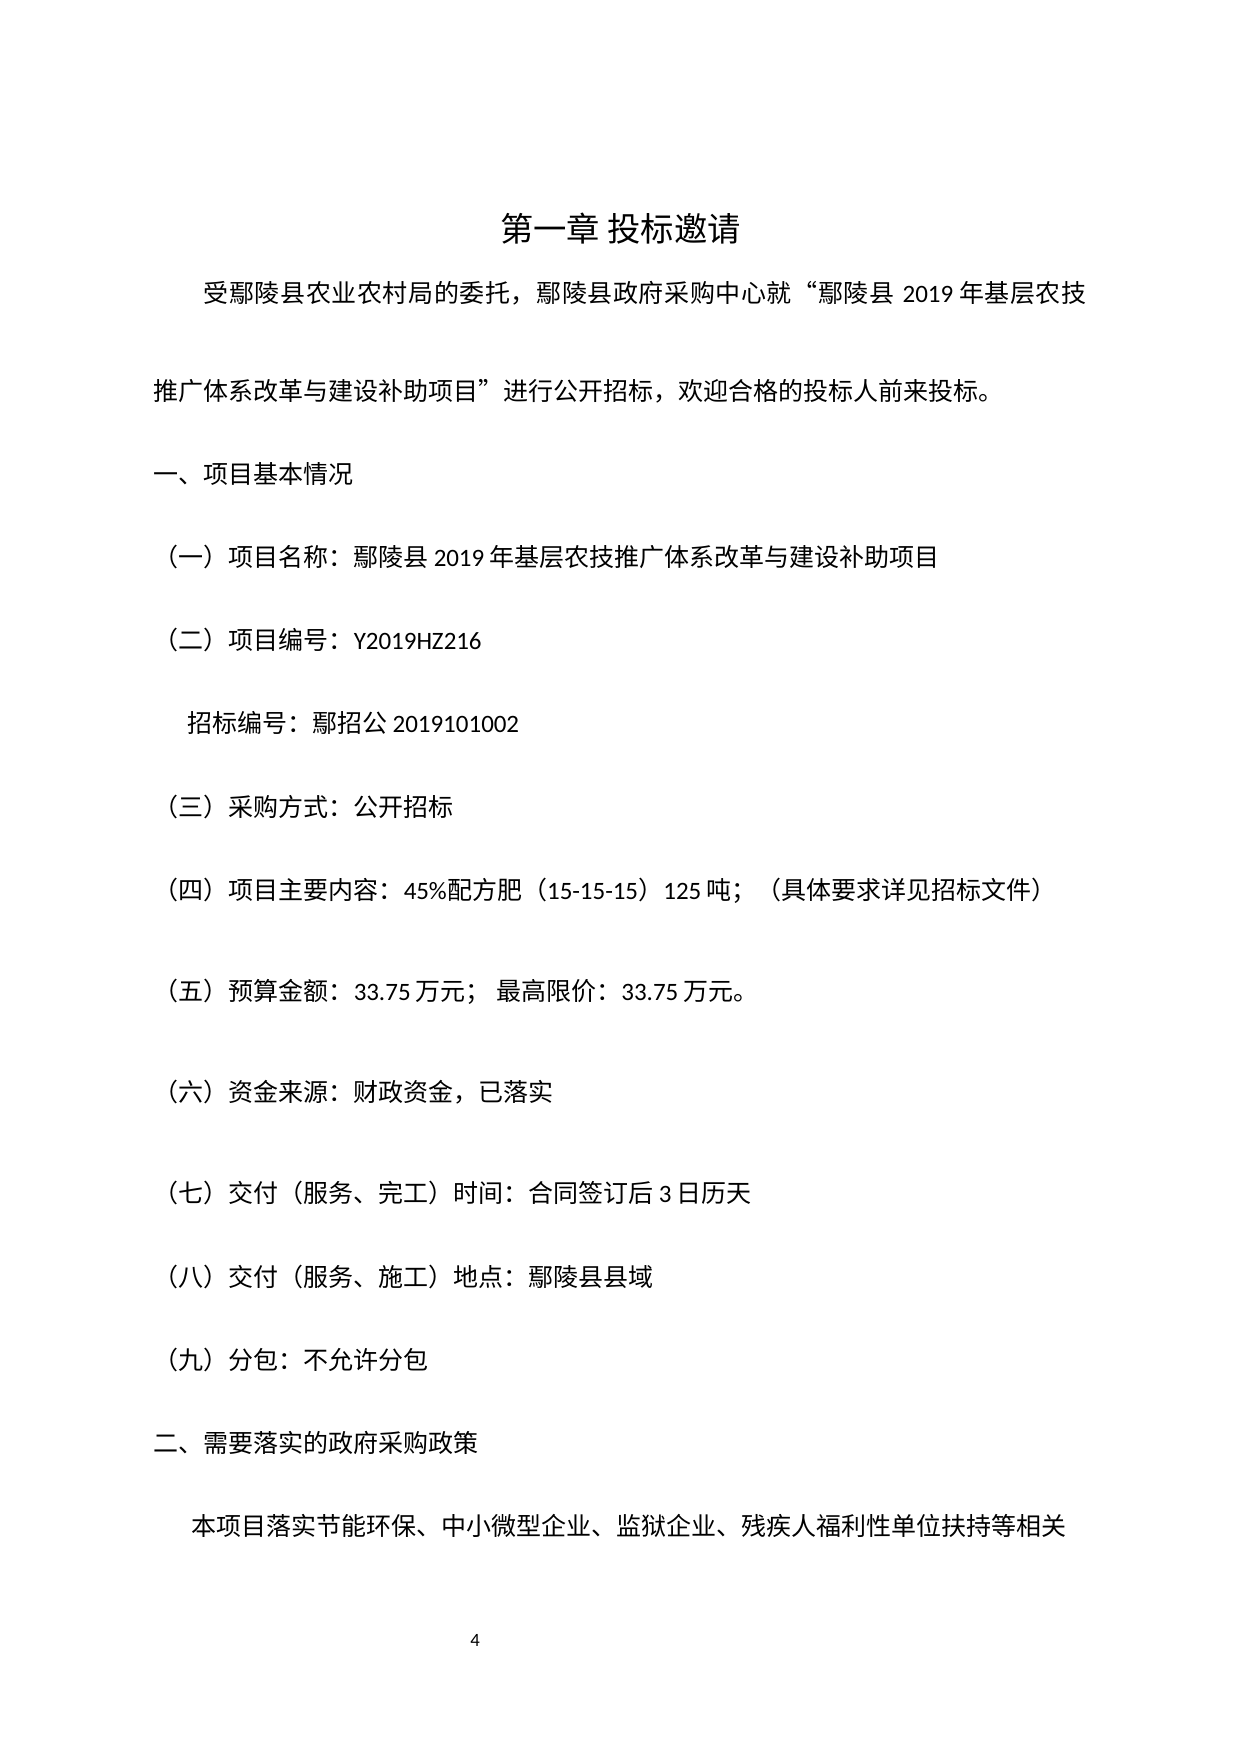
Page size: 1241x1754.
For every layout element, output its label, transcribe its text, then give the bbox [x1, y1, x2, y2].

text （八）交付（服务、施工）地点：鄢陵县县域 [153, 1243, 1087, 1308]
text （六）资金来源：财政资金，已落实 [153, 1058, 1087, 1123]
text 一、项目基本情况 [153, 440, 1087, 505]
text （一）项目名称：鄢陵县2019年基层农技推广体系改革与建设补助项目 [153, 523, 1087, 588]
text 受鄢陵县农业农村局的委托，鄢陵县政府采购中心就“鄢陵县2019年基层农技推广体系改革与建设补助项目”进行公开招标，欢迎合格的投标人前来投标。 [153, 259, 1087, 422]
text （四）项目主要内容：45%配方肥（15-15-15）125吨；（具体要求详见招标文件） [153, 856, 1087, 921]
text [153, 1492, 1087, 1557]
text 第一章 投标邀请 [153, 194, 1087, 259]
text （五）预算金额：33.75万元； 最高限价：33.75万元。 [153, 957, 1087, 1022]
text 二、需要落实的政府采购政策 [153, 1409, 1087, 1474]
text 招标编号：鄢招公2019101002 [153, 689, 1087, 754]
text （七）交付（服务、完工）时间：合同签订后3日历天 [153, 1159, 1087, 1224]
text （九）分包：不允许分包 [153, 1326, 1087, 1391]
text （三）采购方式：公开招标 [153, 773, 1087, 838]
text （二）项目编号：Y2019HZ216 [153, 606, 1087, 671]
